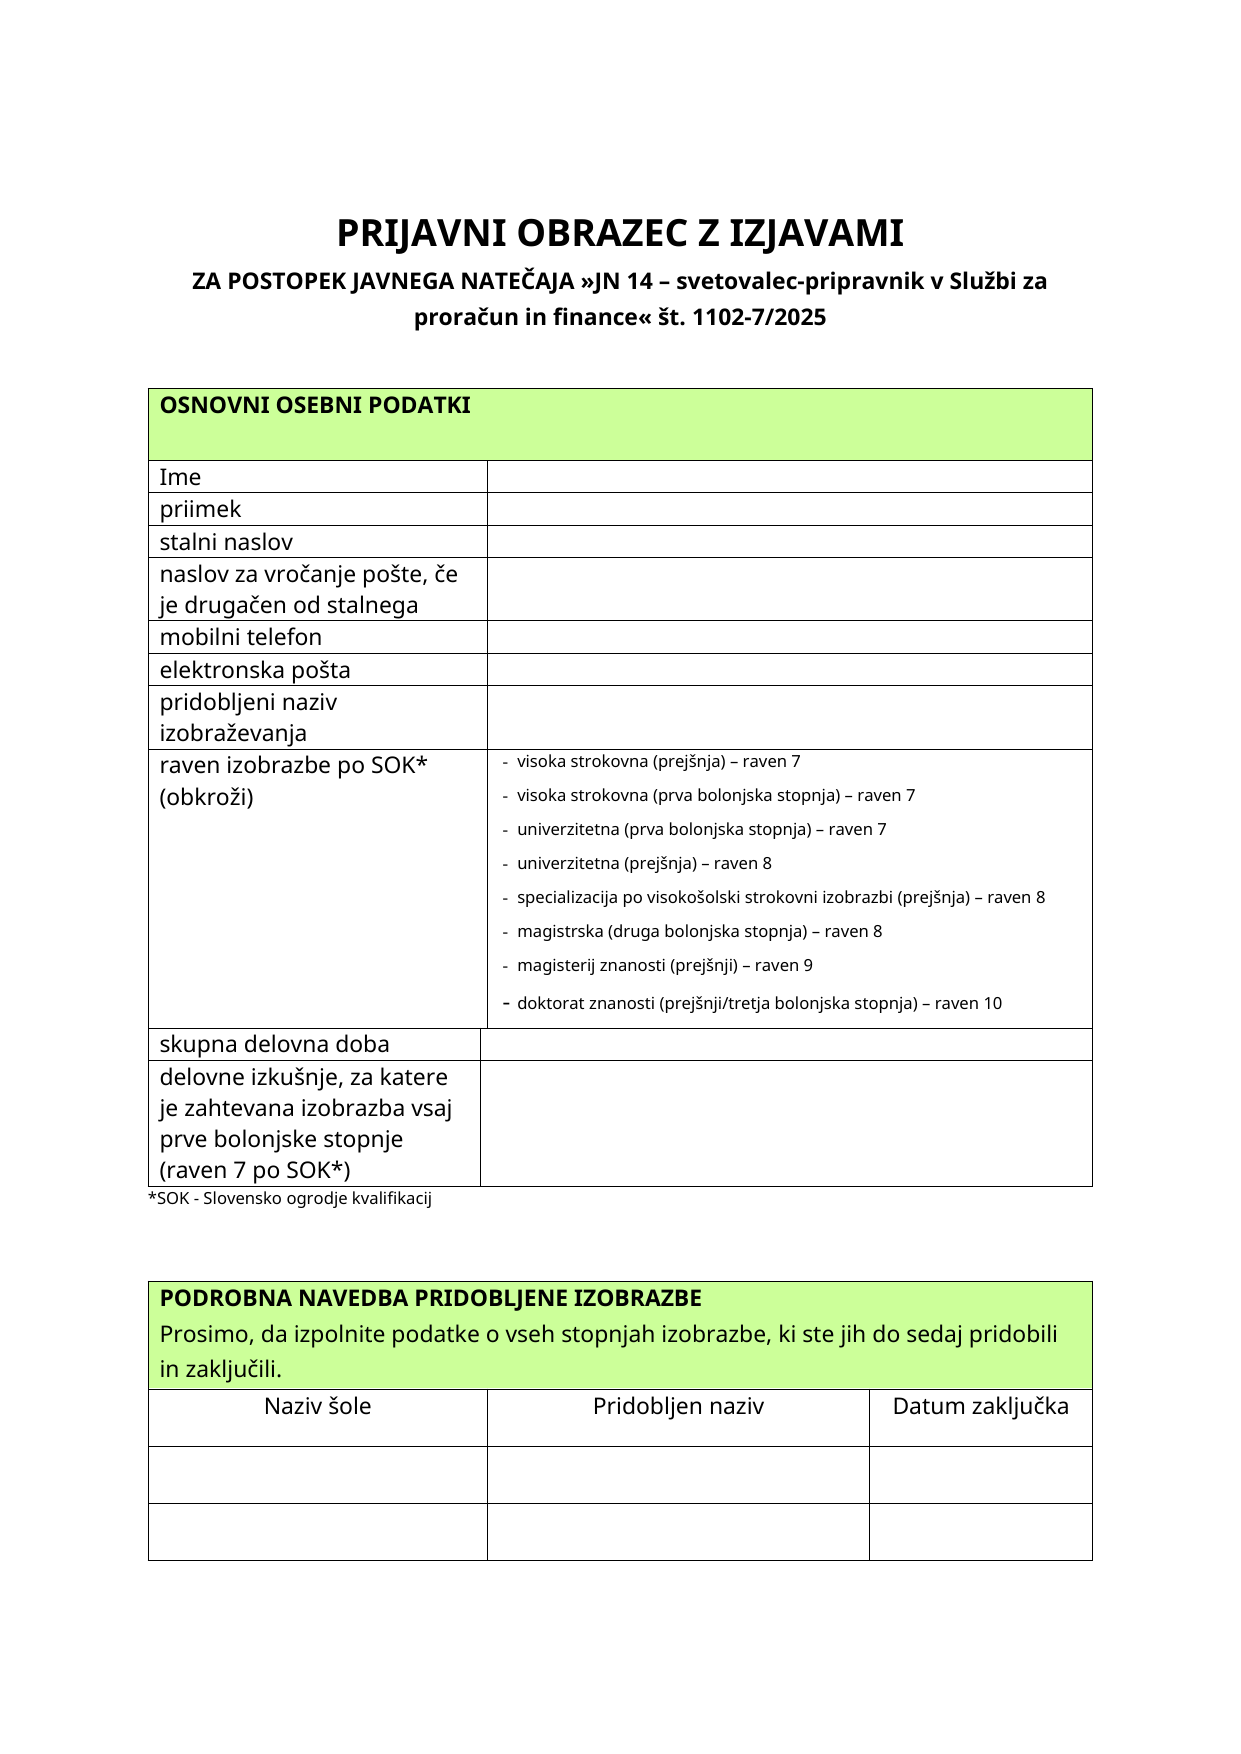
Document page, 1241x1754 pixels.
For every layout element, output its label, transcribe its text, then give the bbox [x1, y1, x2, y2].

table_cell Pridobljen naziv [488, 1390, 869, 1446]
table_cell [488, 686, 1092, 748]
table_cell naslov za vročanje pošte, če je drugačen od stalnega [149, 558, 487, 620]
table_cell priimek [149, 493, 487, 524]
table_cell raven izobrazbe po SOK* (obkroži) [149, 750, 487, 1027]
text *SOK - Slovensko ogrodje kvalifikacij [148, 1187, 1093, 1209]
table_cell [481, 1061, 1092, 1186]
table_cell skupna delovna doba [149, 1029, 480, 1060]
table_cell [488, 654, 1092, 685]
table_cell Ime [149, 461, 487, 492]
table_header PODROBNA NAVEDBA PRIDOBLJENE IZOBRAZBE Prosimo, da izpolnite podatke o vseh stopnjah izobrazbe, ki ste jih do sedaj pridobili in zaključili. [149, 1282, 1092, 1388]
table_cell [488, 558, 1092, 620]
table_cell [488, 493, 1092, 524]
table_cell [149, 1504, 487, 1559]
table_header OSNOVNI OSEBNI PODATKI [149, 389, 1092, 460]
table_cell stalni naslov [149, 526, 487, 557]
table_cell [488, 621, 1092, 653]
text PRIJAVNI OBRAZEC Z IZJAVAMI [148, 206, 1093, 257]
table_cell [149, 1447, 487, 1502]
table_cell [488, 461, 1092, 492]
table_cell [870, 1447, 1092, 1502]
table_cell [488, 526, 1092, 557]
table_cell Naziv šole [149, 1390, 487, 1446]
table_cell [488, 1447, 869, 1502]
table_cell mobilni telefon [149, 621, 487, 653]
table_cell [488, 1504, 869, 1559]
table_cell delovne izkušnje, za katere je zahtevana izobrazba vsaj prve bolonjske stopnje (raven 7 po SOK*) [149, 1061, 480, 1186]
table_cell [870, 1504, 1092, 1559]
table_cell [481, 1029, 1092, 1060]
table_cell visoka strokovna (prejšnja) – raven 7 visoka strokovna (prva bolonjska stopnja) – raven 7 univerzitetna (prva bolonjska stopnja) – raven 7 univerzitetna (prejšnja) – raven 8 specializacija po visokošolski strokovni izobrazbi (prejšnja) – raven 8 magistrska (druga bolonjska stopnja) – raven 8 magisterij znanosti (prejšnji) – raven 9 doktorat znanosti (prejšnji/tretja bolonjska stopnja) – raven 10 [488, 750, 1092, 1027]
table_cell Datum zaključka [870, 1390, 1092, 1446]
table_cell pridobljeni naziv izobraževanja [149, 686, 487, 748]
table_cell elektronska pošta [149, 654, 487, 685]
text ZA POSTOPEK JAVNEGA NATEČAJA »JN 14 – svetovalec-pripravnik v Službi za proračun in finance« št. 1102-7/2025 [148, 265, 1093, 332]
